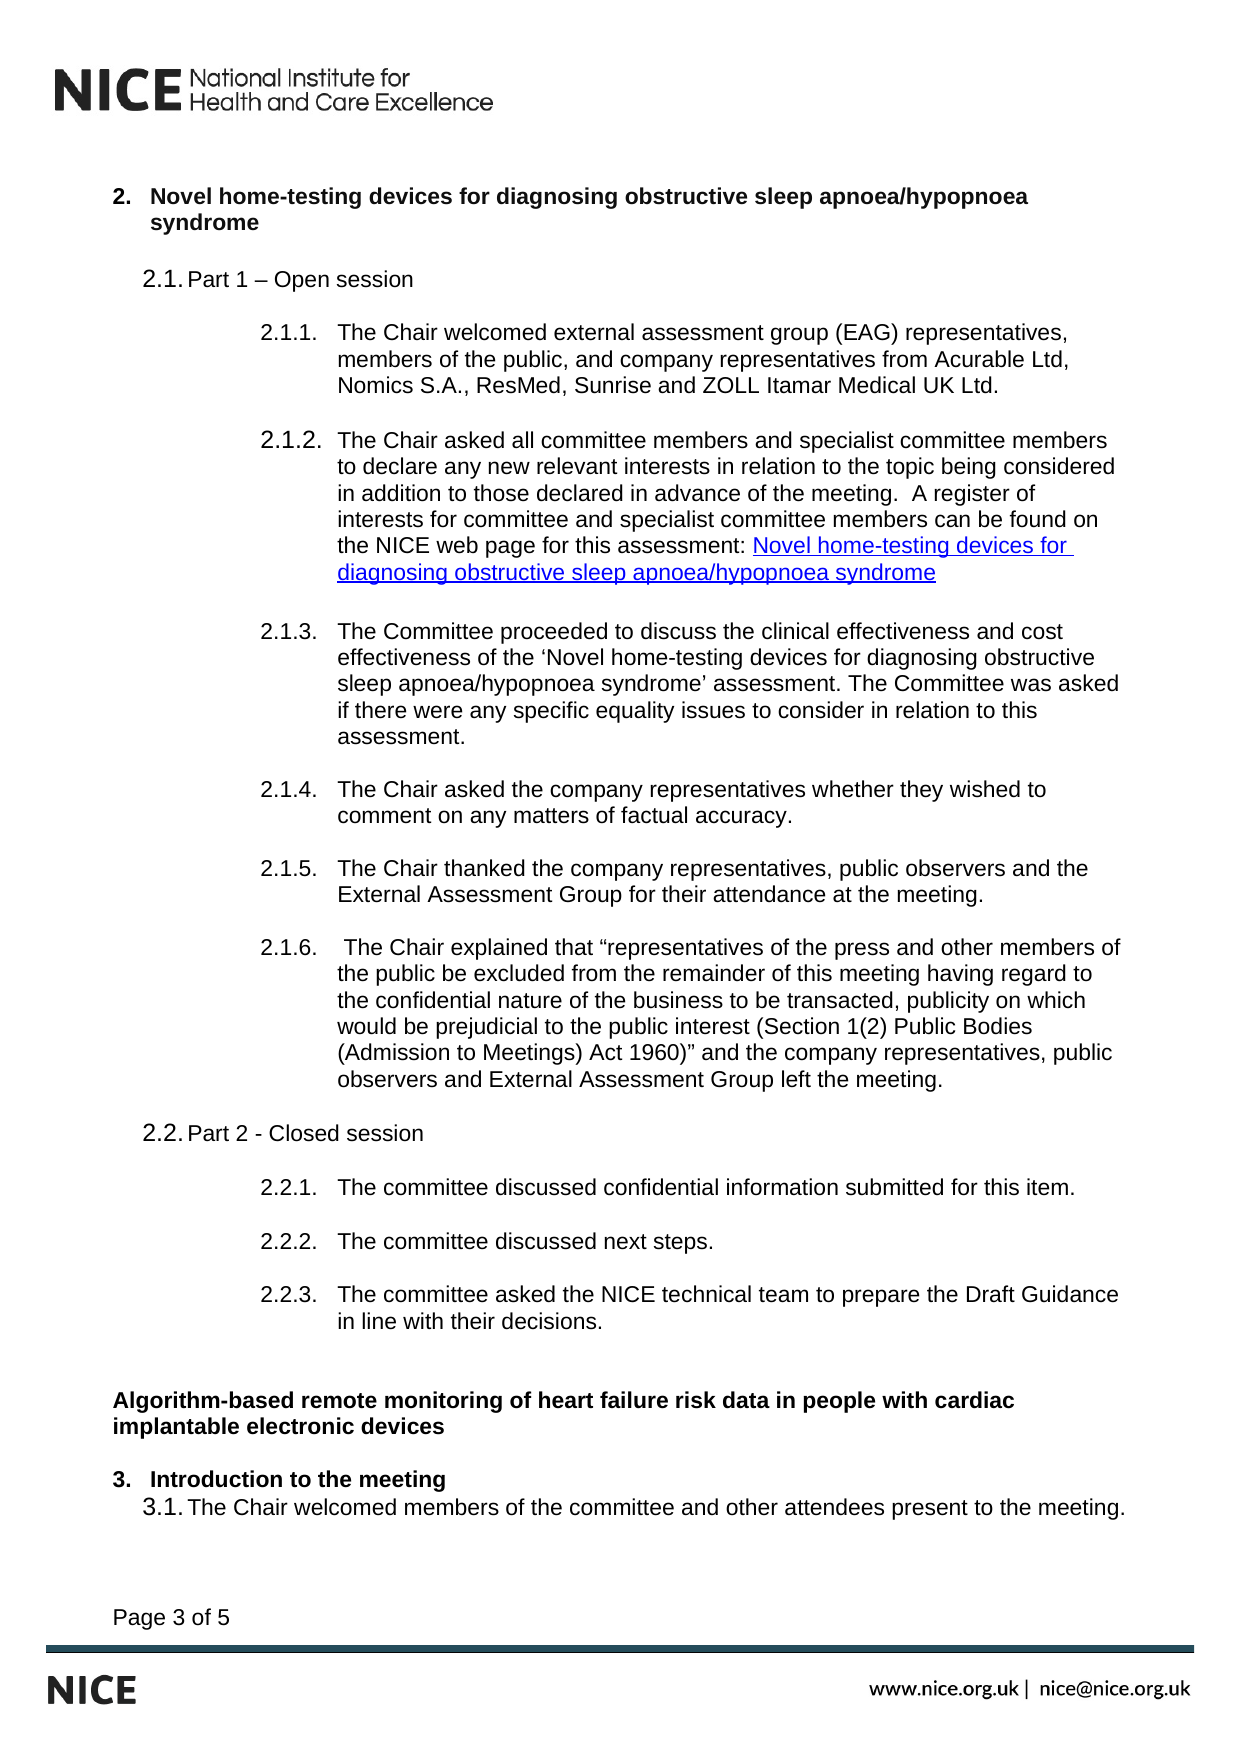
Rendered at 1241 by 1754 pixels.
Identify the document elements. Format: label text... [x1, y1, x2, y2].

picture [32, 47, 511, 128]
text Introduction to the meeting [112, 1466, 1128, 1492]
text Algorithm-based remote monitoring of heart failure risk data in people with cardiac implantable electronic devices [112, 1387, 1128, 1439]
text The Committee proceeded to discuss the clinical effectiveness and cost effectiveness of the ‘Novel home-testing devices for diagnosing obstructive sleep apnoea/hypopnoea syndrome’ assessment. The Committee was asked if there were any specific equality issues to consider in relation to this assessment. [260, 618, 1128, 749]
text The committee asked the NICE technical team to prepare the Draft Guidance in line with their decisions. [260, 1281, 1128, 1334]
text Part 2 - Closed session [142, 1118, 1128, 1147]
text The committee discussed next steps. [260, 1226, 1128, 1255]
text The Chair welcomed members of the committee and other attendees present to the meeting. [142, 1492, 1128, 1521]
text The Chair asked all committee members and specialist committee members to declare any new relevant interests in relation to the topic being considered in addition to those declared in advance of the meeting. A register of interests for committee and specialist committee members can be found on the NICE web page for this assessment: Novel home-testing devices for diagnosing obstructive sleep apnoea/hypopnoea syndrome [260, 424, 1128, 585]
text The Chair thanked the company representatives, public observers and the External Assessment Group for their attendance at the meeting. [260, 855, 1128, 908]
text The committee discussed confidential information submitted for this item. [260, 1173, 1128, 1200]
text The Chair asked the company representatives whether they wished to comment on any matters of factual accuracy. [260, 776, 1128, 828]
text Novel home-testing devices for diagnosing obstructive sleep apnoea/hypopnoea syndrome [112, 183, 1128, 235]
picture [46, 1645, 1195, 1729]
text The Chair explained that “representatives of the press and other members of the public be excluded from the remainder of this meeting having regard to the confidential nature of the business to be transacted, publicity on which would be prejudicial to the public interest (Section 1(2) Public Bodies (Admission to Meetings) Act 1960)” and the company representatives, public observers and External Assessment Group left the meeting. [260, 934, 1128, 1092]
text The Chair welcomed external assessment group (EAG) representatives, members of the public, and company representatives from Acurable Ltd, Nomics S.A., ResMed, Sunrise and ZOLL Itamar Medical UK Ltd. [260, 319, 1128, 398]
text Part 1 – Open session [142, 264, 1128, 293]
